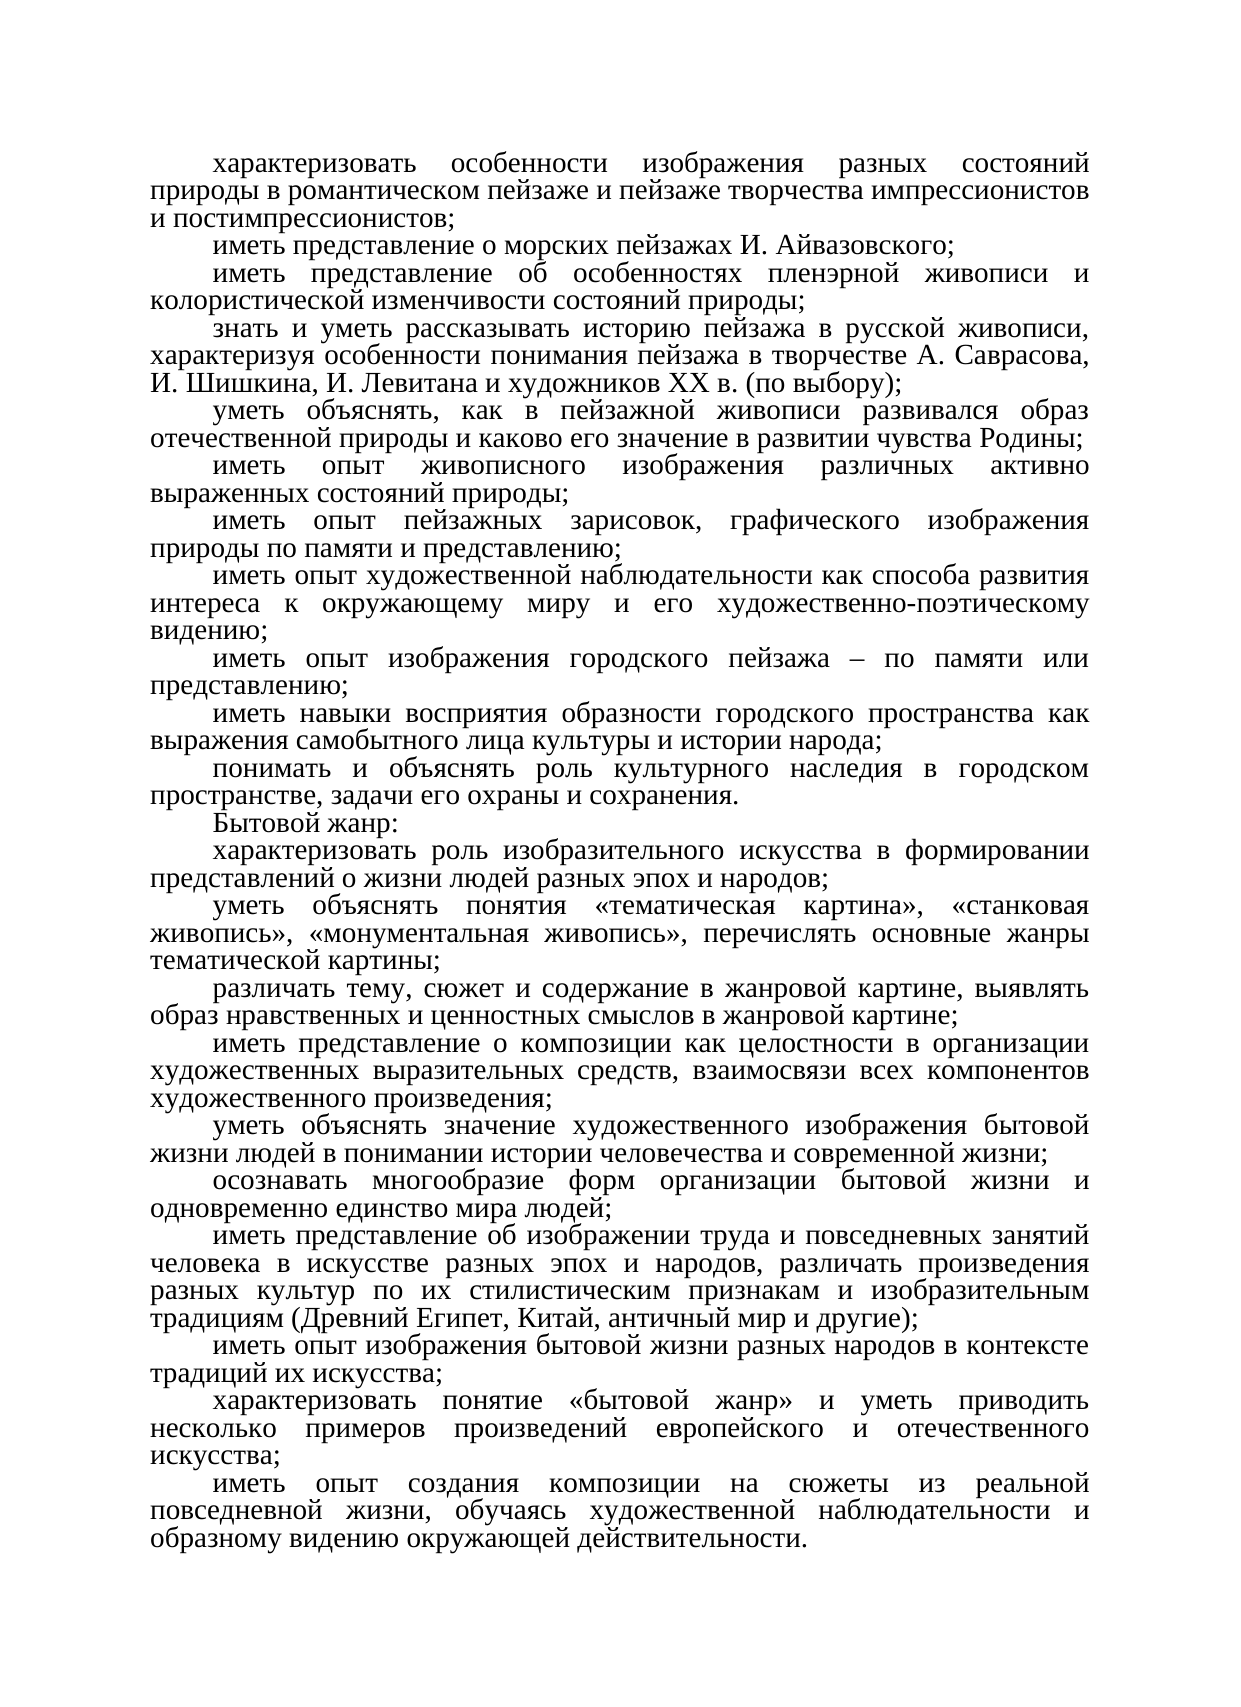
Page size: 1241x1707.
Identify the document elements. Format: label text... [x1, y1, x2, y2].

text иметь опыт изображения бытовой жизни разных народов в контексте традиций их искусства; [150, 1332, 1090, 1387]
text уметь объяснять понятия «тематическая картина», «станковая живопись», «монументальная живопись», перечислять основные жанры тематической картины; [150, 892, 1090, 975]
text характеризовать особенности изображения разных состояний природы в романтическом пейзаже и пейзаже творчества импрессионистов и постимпрессионистов; [150, 150, 1090, 232]
text осознавать многообразие форм организации бытовой жизни и одновременно единство мира людей; [150, 1167, 1090, 1222]
text иметь представление о композиции как целостности в организации художественных выразительных средств, взаимосвязи всех компонентов художественного произведения; [150, 1030, 1090, 1112]
text иметь опыт изображения городского пейзажа – по памяти или представлению; [150, 645, 1090, 700]
text знать и уметь рассказывать историю пейзажа в русской живописи, характеризуя особенности понимания пейзажа в творчестве А. Саврасова, И. Шишкина, И. Левитана и художников ХХ в. (по выбору); [150, 315, 1090, 397]
text иметь навыки восприятия образности городского пространства как выражения самобытного лица культуры и истории народа; [150, 700, 1090, 755]
text понимать и объяснять роль культурного наследия в городском пространстве, задачи его охраны и сохранения. [150, 755, 1090, 810]
text иметь опыт пейзажных зарисовок, графического изображения природы по памяти и представлению; [150, 507, 1090, 562]
text уметь объяснять, как в пейзажной живописи развивался образ отечественной природы и каково его значение в развитии чувства Родины; [150, 397, 1090, 452]
text иметь представление об изображении труда и повседневных занятий человека в искусстве разных эпох и народов, различать произведения разных культур по их стилистическим признакам и изобразительным традициям (Древний Египет, Китай, античный мир и другие); [150, 1222, 1090, 1332]
text уметь объяснять значение художественного изображения бытовой жизни людей в понимании истории человечества и современной жизни; [150, 1112, 1090, 1167]
text характеризовать роль изобразительного искусства в формировании представлений о жизни людей разных эпох и народов; [150, 837, 1090, 892]
text иметь опыт живописного изображения различных активно выраженных состояний природы; [150, 452, 1090, 507]
text Бытовой жанр: [150, 810, 1090, 837]
text иметь опыт художественной наблюдательности как способа развития интереса к окружающему миру и его художественно-поэтическому видению; [150, 562, 1090, 645]
text различать тему, сюжет и содержание в жанровой картине, выявлять образ нравственных и ценностных смыслов в жанровой картине; [150, 975, 1090, 1030]
text характеризовать понятие «бытовой жанр» и уметь приводить несколько примеров произведений европейского и отечественного искусства; [150, 1387, 1090, 1470]
text иметь представление о морских пейзажах И. Айвазовского; [150, 232, 1090, 260]
text иметь представление об особенностях пленэрной живописи и колористической изменчивости состояний природы; [150, 260, 1090, 315]
text иметь опыт создания композиции на сюжеты из реальной повседневной жизни, обучаясь художественной наблюдательности и образному видению окружающей действительности. [150, 1470, 1090, 1552]
